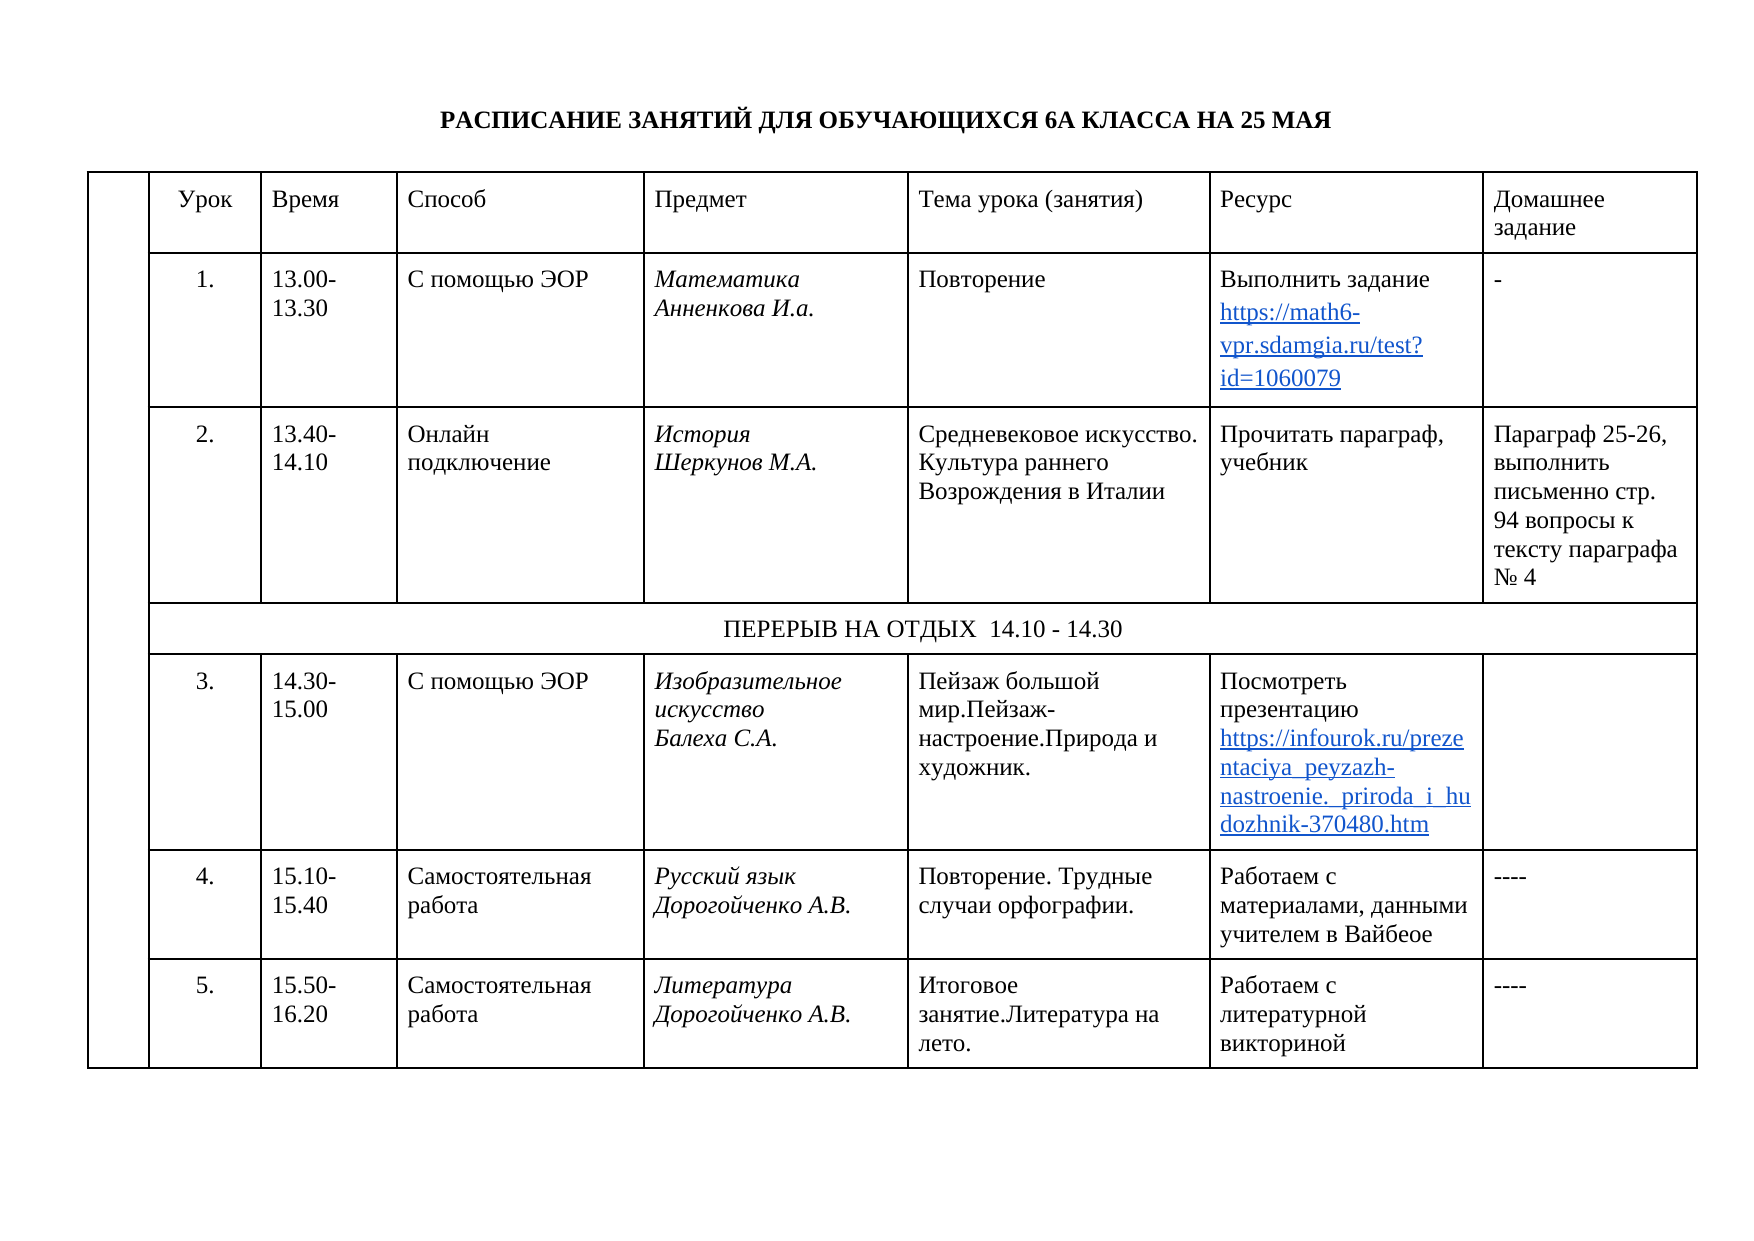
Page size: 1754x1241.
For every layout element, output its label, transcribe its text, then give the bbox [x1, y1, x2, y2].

table_cell 5. [150, 960, 260, 1067]
table_cell История Шеркунов М.А. [645, 408, 907, 602]
table_cell Изобразительное искусство Балеха С.А. [645, 655, 907, 849]
table_cell Самостоятельная работа [398, 960, 643, 1067]
table_cell С помощью ЭОР [398, 655, 643, 849]
table_cell Итоговое занятие.Литература на лето. [909, 960, 1209, 1067]
table_cell Русский язык Дорогойченко А.В. [645, 851, 907, 958]
table_cell Самостоятельная работа [398, 851, 643, 958]
table_cell Литература Дорогойченко А.В. [645, 960, 907, 1067]
table_cell Работаем с материалами, данными учителем в Вайбеое [1211, 851, 1482, 958]
table_cell 15.50- 16.20 [262, 960, 396, 1067]
table_cell Прочитать параграф, учебник [1211, 408, 1482, 602]
table_header Урок [150, 173, 260, 252]
table_header [89, 173, 148, 1067]
text РАСПИСАНИЕ ЗАНЯТИЙ ДЛЯ ОБУЧАЮЩИХСЯ 6А КЛАССА НА 25 МАЯ [88, 105, 1683, 134]
table_header Предмет [645, 173, 907, 252]
table_cell Выполнить задание https://math6-vpr.sdamgia.ru/test?id=1060079 [1211, 254, 1482, 406]
table_cell С помощью ЭОР [398, 254, 643, 406]
table_header Домашнее задание [1484, 173, 1696, 252]
table_cell Повторение. Трудные случаи орфографии. [909, 851, 1209, 958]
table_cell Средневековое искусство. Культура раннего Возрождения в Италии [909, 408, 1209, 602]
table_cell - [1484, 254, 1696, 406]
table_header Время [262, 173, 396, 252]
table_cell 4. [150, 851, 260, 958]
table_cell 13.00- 13.30 [262, 254, 396, 406]
table_header Тема урока (занятия) [909, 173, 1209, 252]
table_cell [1484, 655, 1696, 849]
table_cell Посмотреть презентацию https://infourok.ru/prezentaciya_peyzazh-nastroenie._priroda_i_hudozhnik-370480.htm [1211, 655, 1482, 849]
table_cell 13.40- 14.10 [262, 408, 396, 602]
table_cell Работаем с литературной викториной [1211, 960, 1482, 1067]
table_cell ПЕРЕРЫВ НА ОТДЫХ 14.10 - 14.30 [150, 604, 1696, 653]
table_cell 15.10- 15.40 [262, 851, 396, 958]
table_cell ---- [1484, 851, 1696, 958]
table_cell Пейзаж большой мир.Пейзаж-настроение.Природа и художник. [909, 655, 1209, 849]
table_header Ресурс [1211, 173, 1482, 252]
table_cell 2. [150, 408, 260, 602]
table_header Способ [398, 173, 643, 252]
table_cell Повторение [909, 254, 1209, 406]
table_cell 14.30- 15.00 [262, 655, 396, 849]
table_cell 1. [150, 254, 260, 406]
table_cell 3. [150, 655, 260, 849]
table_cell ---- [1484, 960, 1696, 1067]
table_cell Параграф 25-26, выполнить письменно стр. 94 вопросы к тексту параграфа № 4 [1484, 408, 1696, 602]
table_cell Онлайн подключение [398, 408, 643, 602]
table_cell Математика Анненкова И.а. [645, 254, 907, 406]
